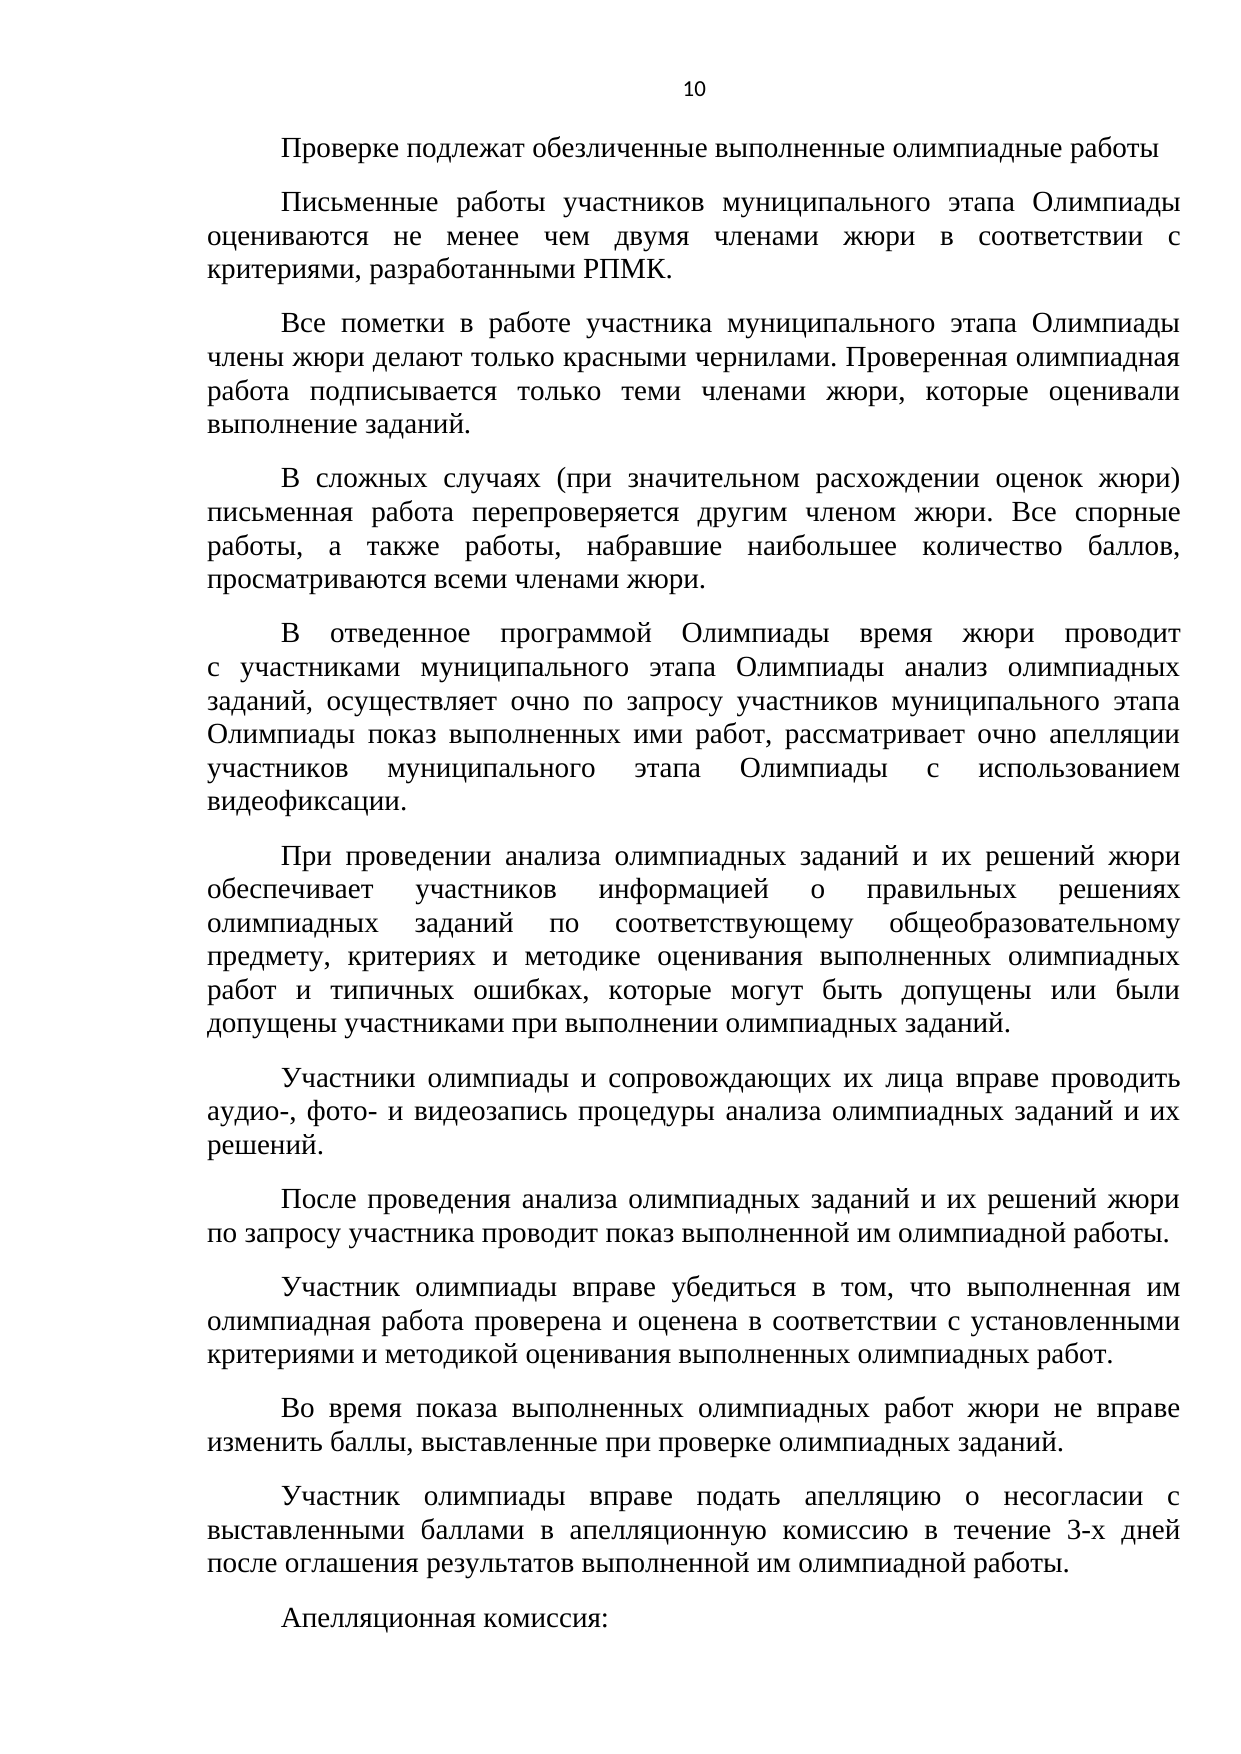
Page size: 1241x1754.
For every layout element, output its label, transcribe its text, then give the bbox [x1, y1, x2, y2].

text При проведении анализа олимпиадных заданий и их решений жюри обеспечивает участников информацией о правильных решениях олимпиадных заданий по соответствующему общеобразовательному предмету, критериях и методике оценивания выполненных олимпиадных работ и типичных ошибках, которые могут быть допущены или были допущены участниками при выполнении олимпиадных заданий. [207, 838, 1181, 1039]
text Проверке подлежат обезличенные выполненные олимпиадные работы [207, 130, 1181, 163]
text После проведения анализа олимпиадных заданий и их решений жюри по запросу участника проводит показ выполненной им олимпиадной работы. [207, 1181, 1181, 1248]
text Участники олимпиады и сопровождающих их лица вправе проводить аудио-, фото- и видеозапись процедуры анализа олимпиадных заданий и их решений. [207, 1060, 1181, 1160]
text В сложных случаях (при значительном расхождении оценок жюри) письменная работа перепроверяется другим членом жюри. Все спорные работы, а также работы, набравшие наибольшее количество баллов, просматриваются всеми членами жюри. [207, 461, 1181, 595]
text Во время показа выполненных олимпиадных работ жюри не вправе изменить баллы, выставленные при проверке олимпиадных заданий. [207, 1391, 1181, 1458]
text В отведенное программой Олимпиады время жюри проводит с участниками муниципального этапа Олимпиады анализ олимпиадных заданий, осуществляет очно по запросу участников муниципального этапа Олимпиады показ выполненных ими работ, рассматривает очно апелляции участников муниципального этапа Олимпиады с использованием видеофиксации. [207, 616, 1181, 817]
text Участник олимпиады вправе убедиться в том, что выполненная им олимпиадная работа проверена и оценена в соответствии с установленными критериями и методикой оценивания выполненных олимпиадных работ. [207, 1269, 1181, 1370]
text Письменные работы участников муниципального этапа Олимпиады оцениваются не менее чем двумя членами жюри в соответствии с критериями, разработанными РПМК. [207, 184, 1181, 285]
text Апелляционная комиссия: [207, 1600, 1181, 1633]
text Участник олимпиады вправе подать апелляцию о несогласии с выставленными баллами в апелляционную комиссию в течение 3-х дней после оглашения результатов выполненной им олимпиадной работы. [207, 1478, 1181, 1579]
text Все пометки в работе участника муниципального этапа Олимпиады члены жюри делают только красными чернилами. Проверенная олимпиадная работа подписывается только теми членами жюри, которые оценивали выполнение заданий. [207, 306, 1181, 440]
